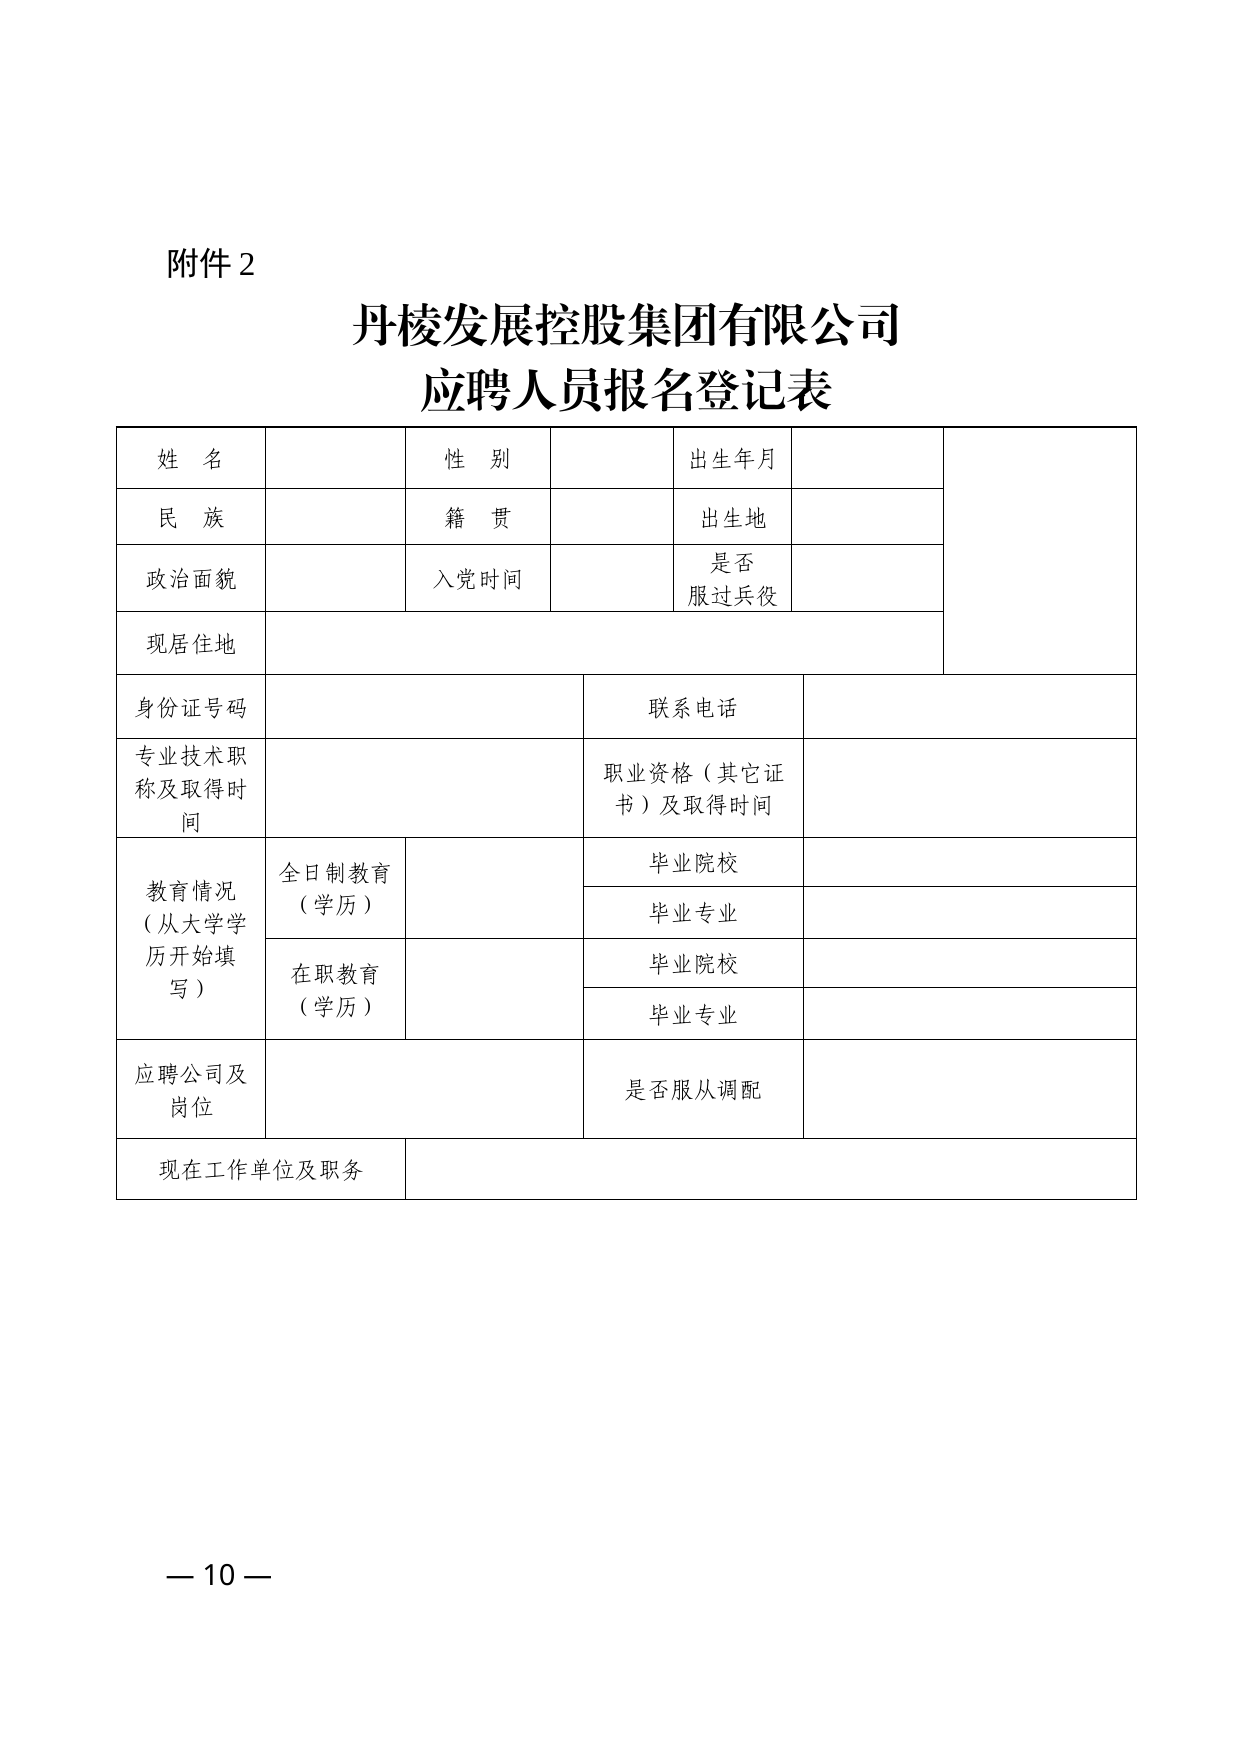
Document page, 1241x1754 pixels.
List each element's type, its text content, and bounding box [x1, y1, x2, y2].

table_cell 政治面貌 [117, 545, 265, 611]
table_cell 教育情况 （从大学学历开始填写） [117, 838, 265, 1039]
table_cell [804, 739, 1136, 837]
table_cell [266, 1040, 583, 1138]
text 丹棱发展控股集团有限公司 [165, 295, 1087, 361]
table_cell [804, 939, 1136, 987]
table_cell [804, 1040, 1136, 1138]
table_header 出生年月 [674, 428, 791, 488]
table_cell [551, 545, 673, 611]
table_cell [804, 887, 1136, 937]
table_cell 入党时间 [406, 545, 550, 611]
table_cell [266, 612, 943, 674]
table_header 性 别 [406, 428, 550, 488]
table_cell 籍 贯 [406, 489, 550, 544]
table_cell 应聘公司及岗位 [117, 1040, 265, 1138]
table_cell 毕业院校 [584, 939, 803, 987]
table_cell 身份证号码 [117, 675, 265, 737]
table_cell 现在工作单位及职务 [117, 1139, 405, 1199]
table_cell 现居住地 [117, 612, 265, 674]
table_cell [551, 489, 673, 544]
table_cell [804, 988, 1136, 1039]
table_cell 毕业专业 [584, 988, 803, 1039]
table_cell [406, 1139, 1136, 1199]
table_cell 是否 服过兵役 [674, 545, 791, 611]
table_cell 在职教育 （学历） [266, 939, 405, 1039]
table_cell [266, 739, 583, 837]
table_header [551, 428, 673, 488]
table_cell 联系电话 [584, 675, 803, 737]
table_cell [406, 939, 583, 1039]
table_cell 全日制教育 （学历） [266, 838, 405, 937]
table_cell [804, 675, 1136, 737]
text 附件2 [165, 229, 1087, 295]
table_cell 职业资格（其它证书）及取得时间 [584, 739, 803, 837]
table_cell 毕业院校 [584, 838, 803, 886]
table_cell [804, 838, 1136, 886]
table_cell [792, 545, 943, 611]
text 应聘人员报名登记表 [165, 361, 1087, 426]
table_header [266, 428, 405, 488]
table_cell [266, 545, 405, 611]
table_cell [406, 838, 583, 937]
table_cell 专业技术职称及取得时间 [117, 739, 265, 837]
table_cell 毕业专业 [584, 887, 803, 937]
table_cell [266, 675, 583, 737]
table_header 姓 名 [117, 428, 265, 488]
table_cell 出生地 [674, 489, 791, 544]
table_header [944, 428, 1136, 674]
table_cell 民 族 [117, 489, 265, 544]
table_cell [792, 489, 943, 544]
table_cell [266, 489, 405, 544]
table_header [792, 428, 943, 488]
table_cell 是否服从调配 [584, 1040, 803, 1138]
